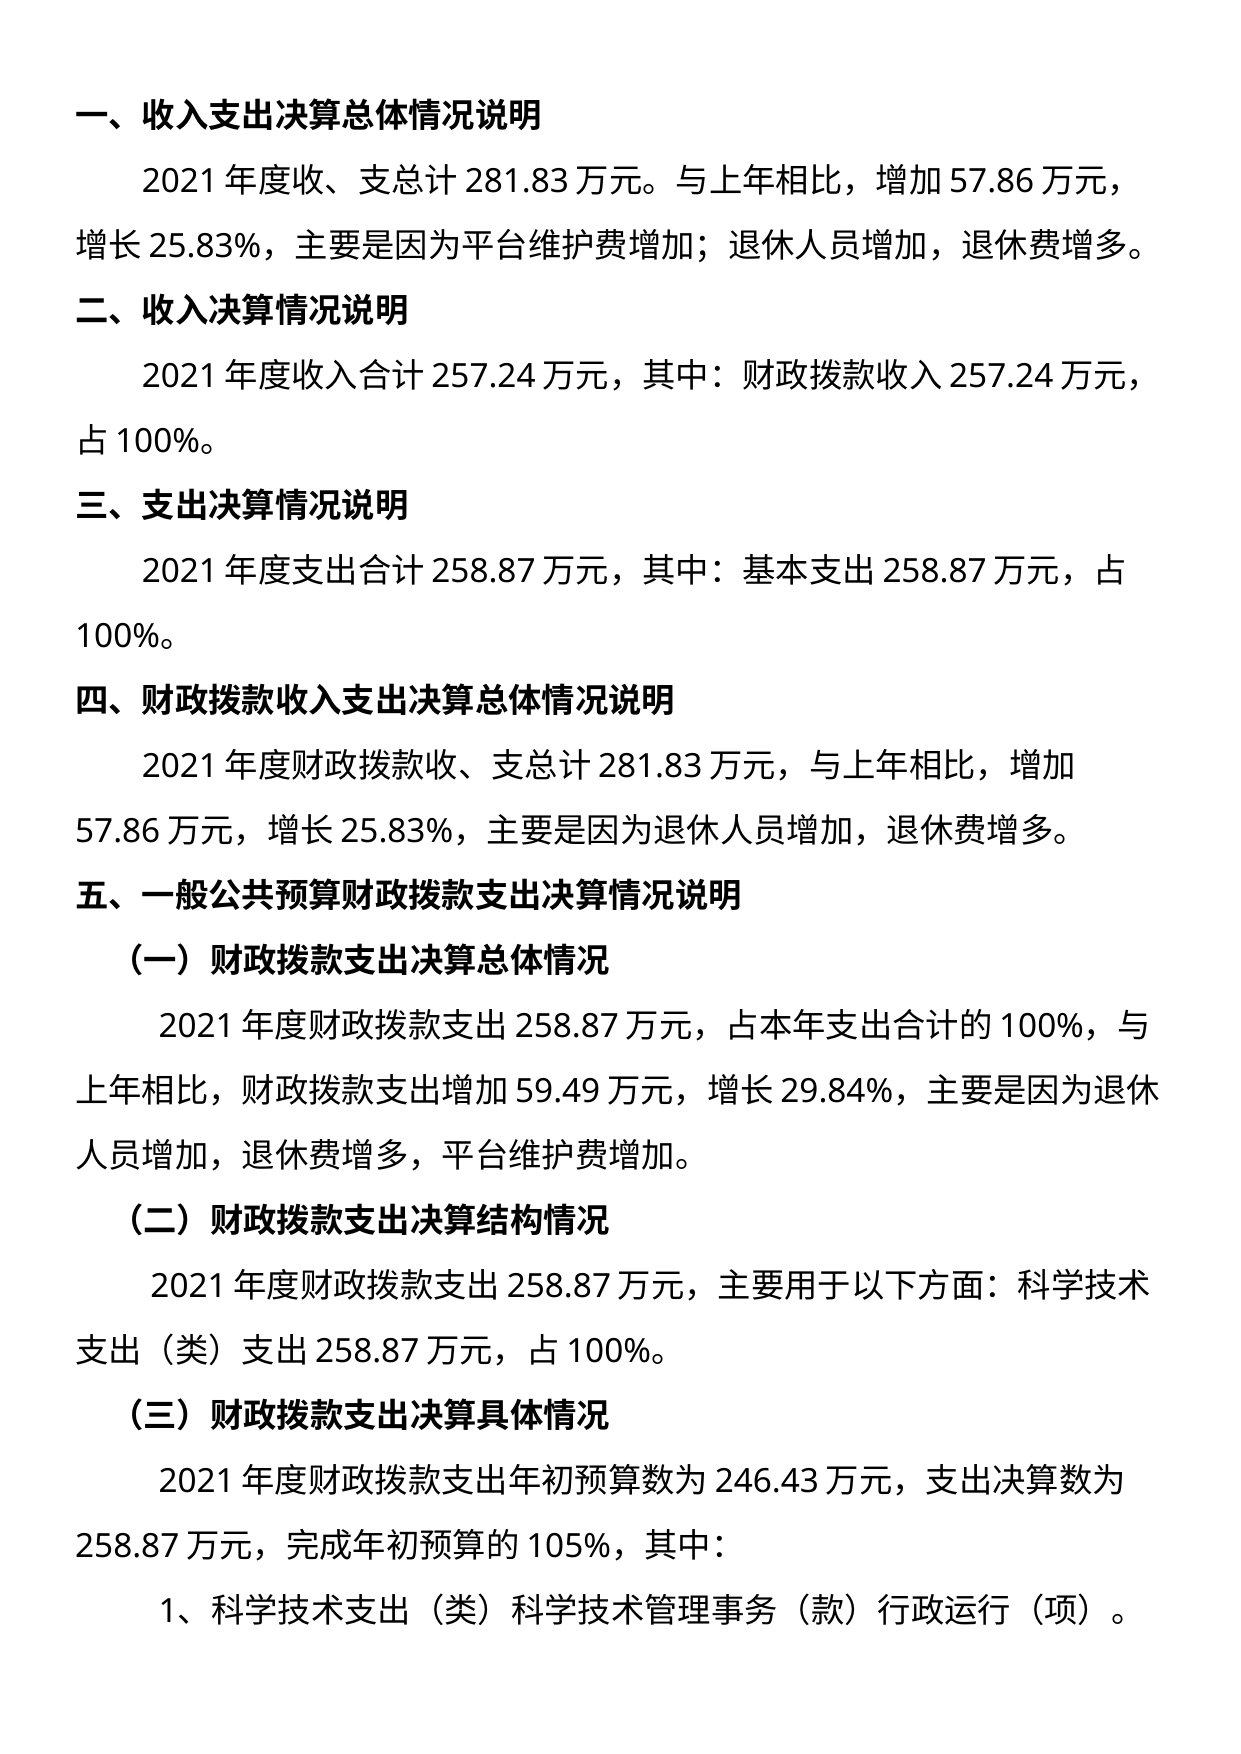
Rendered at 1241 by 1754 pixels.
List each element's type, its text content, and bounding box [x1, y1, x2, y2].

text 2021年度收入合计257.24万元，其中：财政拨款收入257.24万元，占100%。 [75, 341, 1165, 471]
text （一）财政拨款支出决算总体情况 [75, 926, 1165, 991]
text （三）财政拨款支出决算具体情况 [75, 1381, 1165, 1446]
text 三、支出决算情况说明 [75, 471, 1165, 536]
text 2021年度财政拨款收、支总计281.83万元，与上年相比，增加57.86万元，增长25.83%，主要是因为退休人员增加，退休费增多。 [75, 731, 1165, 861]
text 五、一般公共预算财政拨款支出决算情况说明 [75, 861, 1165, 926]
text 2021年度财政拨款支出258.87万元，主要用于以下方面：科学技术支出（类）支出258.87万元，占100%。 [75, 1251, 1165, 1381]
text 2021年度收、支总计281.83万元。与上年相比，增加57.86万元，增长25.83%，主要是因为平台维护费增加；退休人员增加，退休费增多。 [75, 146, 1165, 276]
text 四、财政拨款收入支出决算总体情况说明 [75, 666, 1165, 731]
text 1、科学技术支出（类）科学技术管理事务（款）行政运行（项）。 [75, 1576, 1165, 1641]
text 2021年度财政拨款支出258.87万元，占本年支出合计的100%，与上年相比，财政拨款支出增加59.49万元，增长29.84%，主要是因为退休人员增加，退休费增多，平台维护费增加。 [75, 991, 1165, 1186]
text 二、收入决算情况说明 [75, 276, 1165, 341]
text （二）财政拨款支出决算结构情况 [75, 1186, 1165, 1251]
text 2021年度支出合计258.87万元，其中：基本支出258.87万元，占100%。 [75, 536, 1165, 666]
text 2021年度财政拨款支出年初预算数为246.43万元，支出决算数为258.87万元，完成年初预算的105%，其中： [75, 1446, 1165, 1576]
text 一、收入支出决算总体情况说明 [75, 81, 1165, 146]
